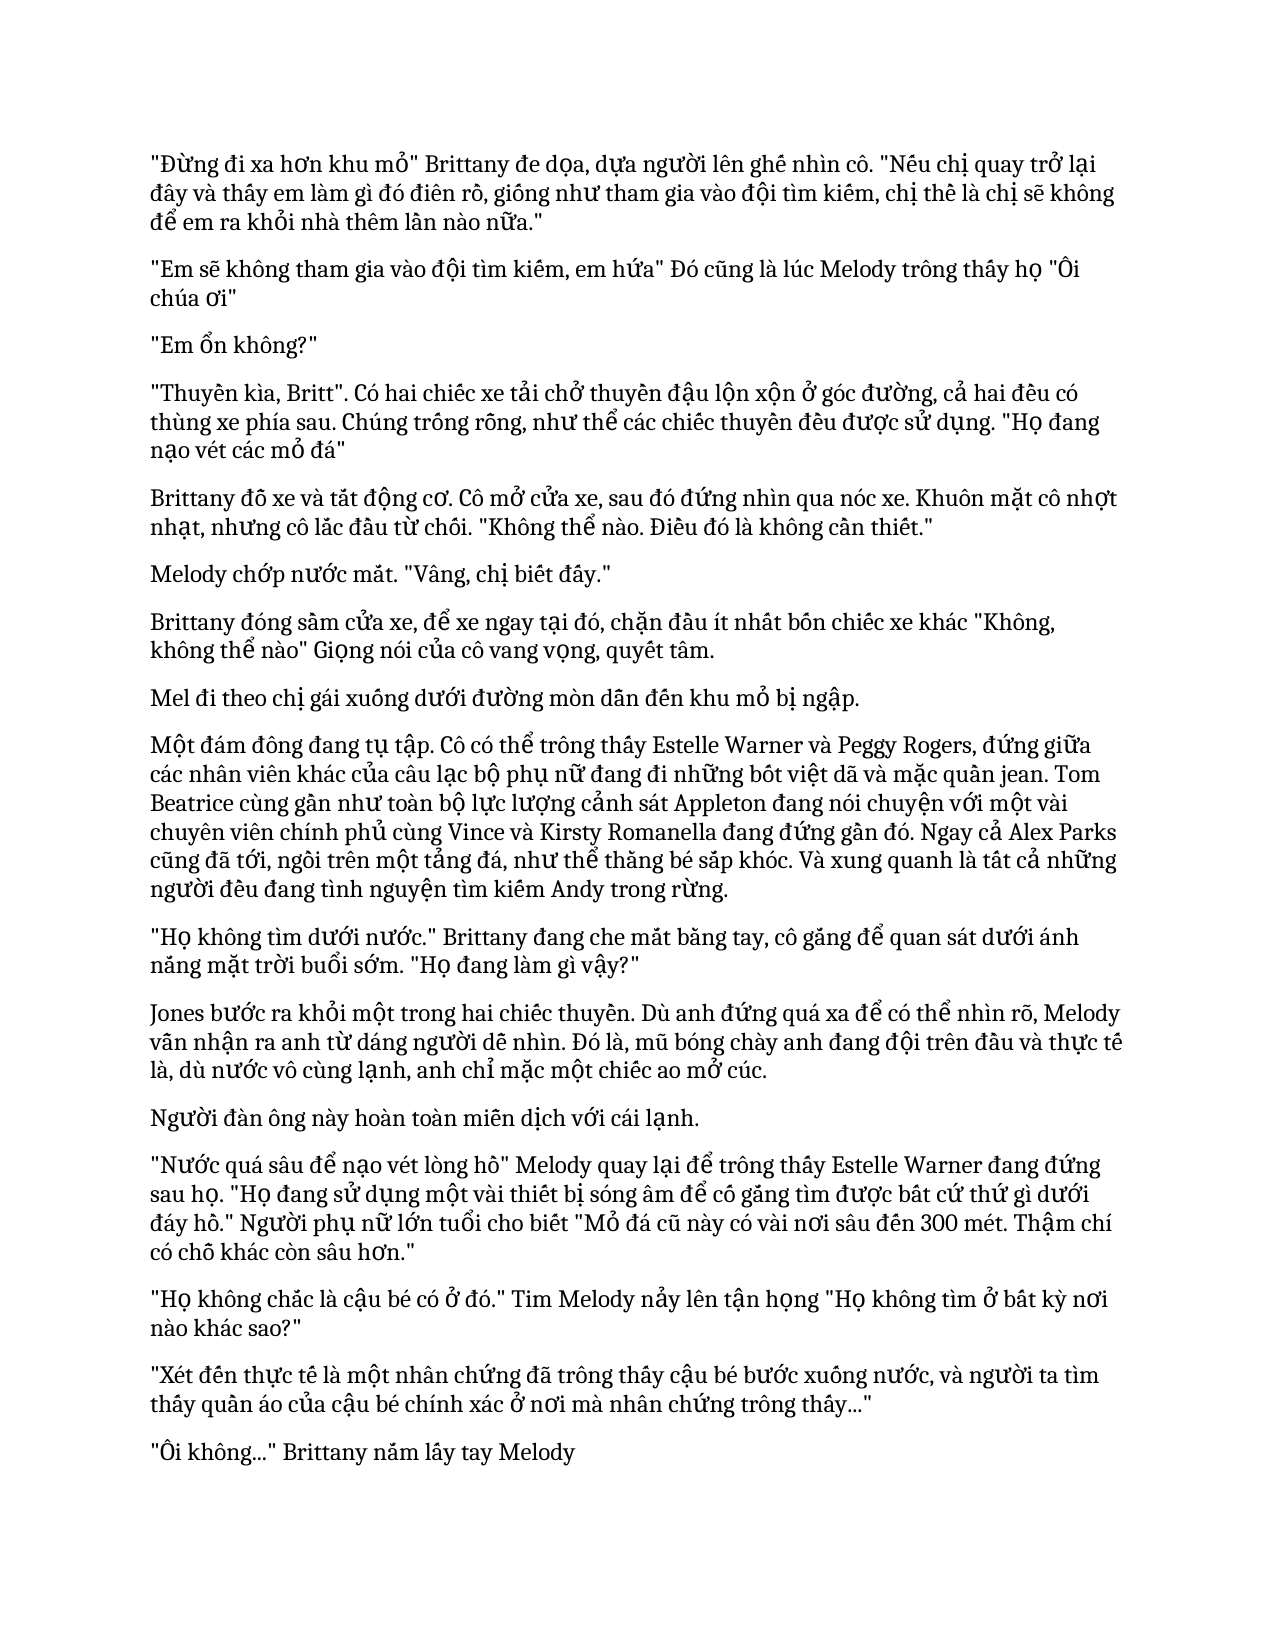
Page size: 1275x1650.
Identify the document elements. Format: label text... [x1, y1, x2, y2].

text "Họ không chắc là cậu bé có ở đó." Tim Melody nảy lên tận họng "Họ không tìm ở bất kỳ nơi nào khác sao?" [150, 1285, 1125, 1342]
text Melody chớp nước mắt. "Vâng, chị biết đấy." [150, 560, 1125, 589]
text "Họ không tìm dưới nước." Brittany đang che mắt bằng tay, cô gắng để quan sát dưới ánh nắng mặt trời buổi sớm. "Họ đang làm gì vậy?" [150, 922, 1125, 980]
text "Thuyền kìa, Britt". Có hai chiếc xe tải chở thuyền đậu lộn xộn ở góc đường, cả hai đều có thùng xe phía sau. Chúng trống rỗng, như thể các chiếc thuyền đều được sử dụng. "Họ đang nạo vét các mỏ đá" [150, 379, 1125, 465]
text "Nước quá sâu để nạo vét lòng hồ" Melody quay lại để trông thấy Estelle Warner đang đứng sau họ. "Họ đang sử dụng một vài thiết bị sóng âm để cố gắng tìm được bất cứ thứ gì dưới đáy hồ." Người phụ nữ lớn tuổi cho biết "Mỏ đá cũ này có vài nơi sâu đến 300 mét. Thậm chí có chỗ khác còn sâu hơn." [150, 1151, 1125, 1266]
text Jones bước ra khỏi một trong hai chiếc thuyền. Dù anh đứng quá xa để có thể nhìn rõ, Melody vẫn nhận ra anh từ dáng người dễ nhìn. Đó là, mũ bóng chày anh đang đội trên đầu và thực tế là, dù nước vô cùng lạnh, anh chỉ mặc một chiếc ao mở cúc. [150, 999, 1125, 1085]
text "Đừng đi xa hơn khu mỏ" Brittany đe dọa, dựa người lên ghế nhìn cô. "Nếu chị quay trở lại đây và thấy em làm gì đó điên rồ, giống như tham gia vào đội tìm kiếm, chị thề là chị sẽ không để em ra khỏi nhà thêm lần nào nữa." [150, 150, 1125, 236]
text Mel đi theo chị gái xuống dưới đường mòn dẫn đến khu mỏ bị ngập. [150, 684, 1125, 712]
text Brittany đóng sầm cửa xe, để xe ngay tại đó, chặn đầu ít nhất bốn chiếc xe khác "Không, không thể nào" Giọng nói của cô vang vọng, quyết tâm. [150, 607, 1125, 665]
text "Em ổn không?" [150, 331, 1125, 360]
text "Xét đến thực tế là một nhân chứng đã trông thấy cậu bé bước xuống nước, và người ta tìm thấy quần áo của cậu bé chính xác ở nơi mà nhân chứng trông thấy..." [150, 1361, 1125, 1419]
text "Ôi không..." Brittany nắm lấy tay Melody [150, 1437, 1125, 1466]
text Người đàn ông này hoàn toàn miễn dịch với cái lạnh. [150, 1104, 1125, 1132]
text Một đám đông đang tụ tập. Cô có thể trông thấy Estelle Warner và Peggy Rogers, đứng giữa các nhân viên khác của câu lạc bộ phụ nữ đang đi những bốt việt dã và mặc quần jean. Tom Beatrice cùng gần như toàn bộ lực lượng cảnh sát Appleton đang nói chuyện với một vài chuyên viên chính phủ cùng Vince và Kirsty Romanella đang đứng gần đó. Ngay cả Alex Parks cũng đã tới, ngồi trên một tảng đá, như thể thằng bé sắp khóc. Và xung quanh là tất cả những người đều đang tình nguyện tìm kiếm Andy trong rừng. [150, 731, 1125, 904]
text Brittany đỗ xe và tắt động cơ. Cô mở cửa xe, sau đó đứng nhìn qua nóc xe. Khuôn mặt cô nhợt nhạt, nhưng cô lắc đầu từ chối. "Không thể nào. Điều đó là không cần thiết." [150, 484, 1125, 541]
text "Em sẽ không tham gia vào đội tìm kiếm, em hứa" Đó cũng là lúc Melody trông thấy họ "Ôi chúa ơi" [150, 255, 1125, 312]
